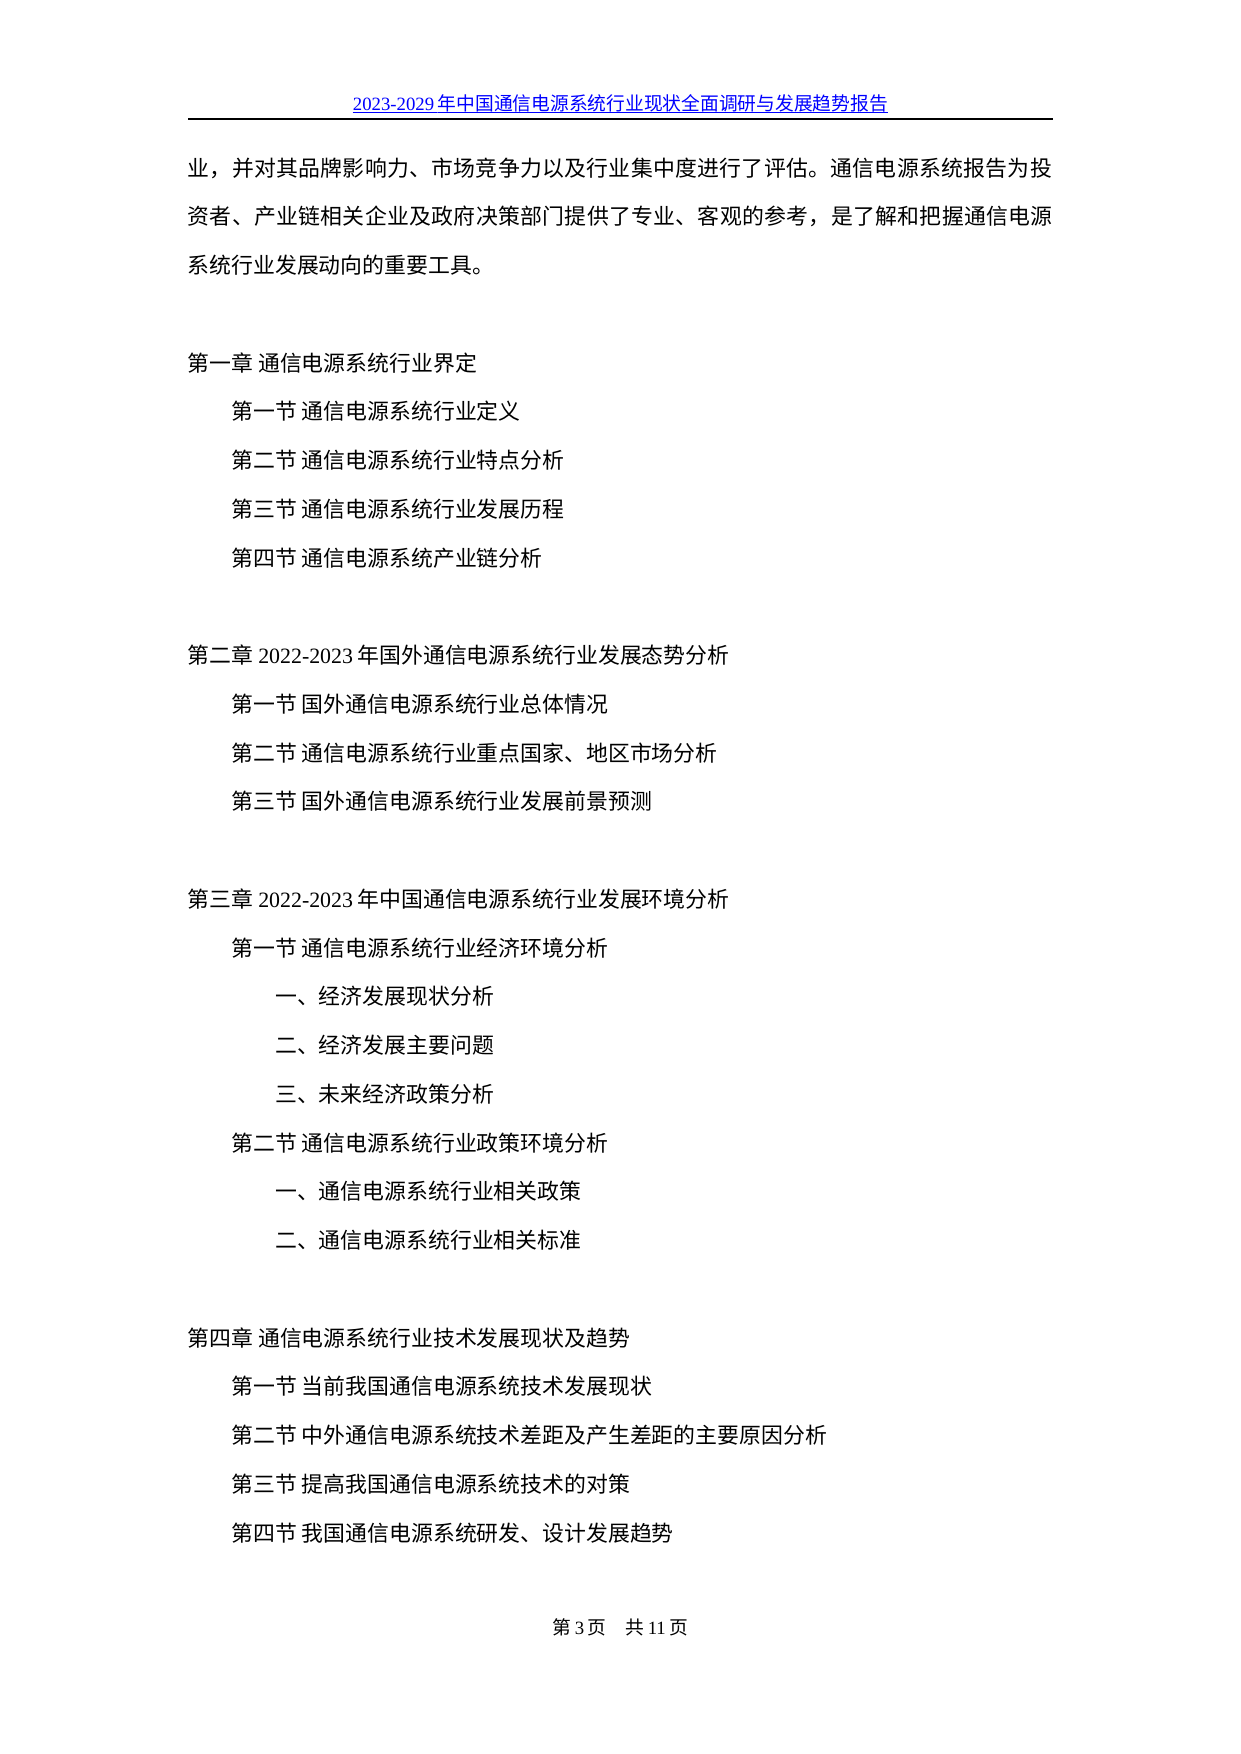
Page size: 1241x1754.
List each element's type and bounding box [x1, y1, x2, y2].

text [187, 150, 1053, 1548]
